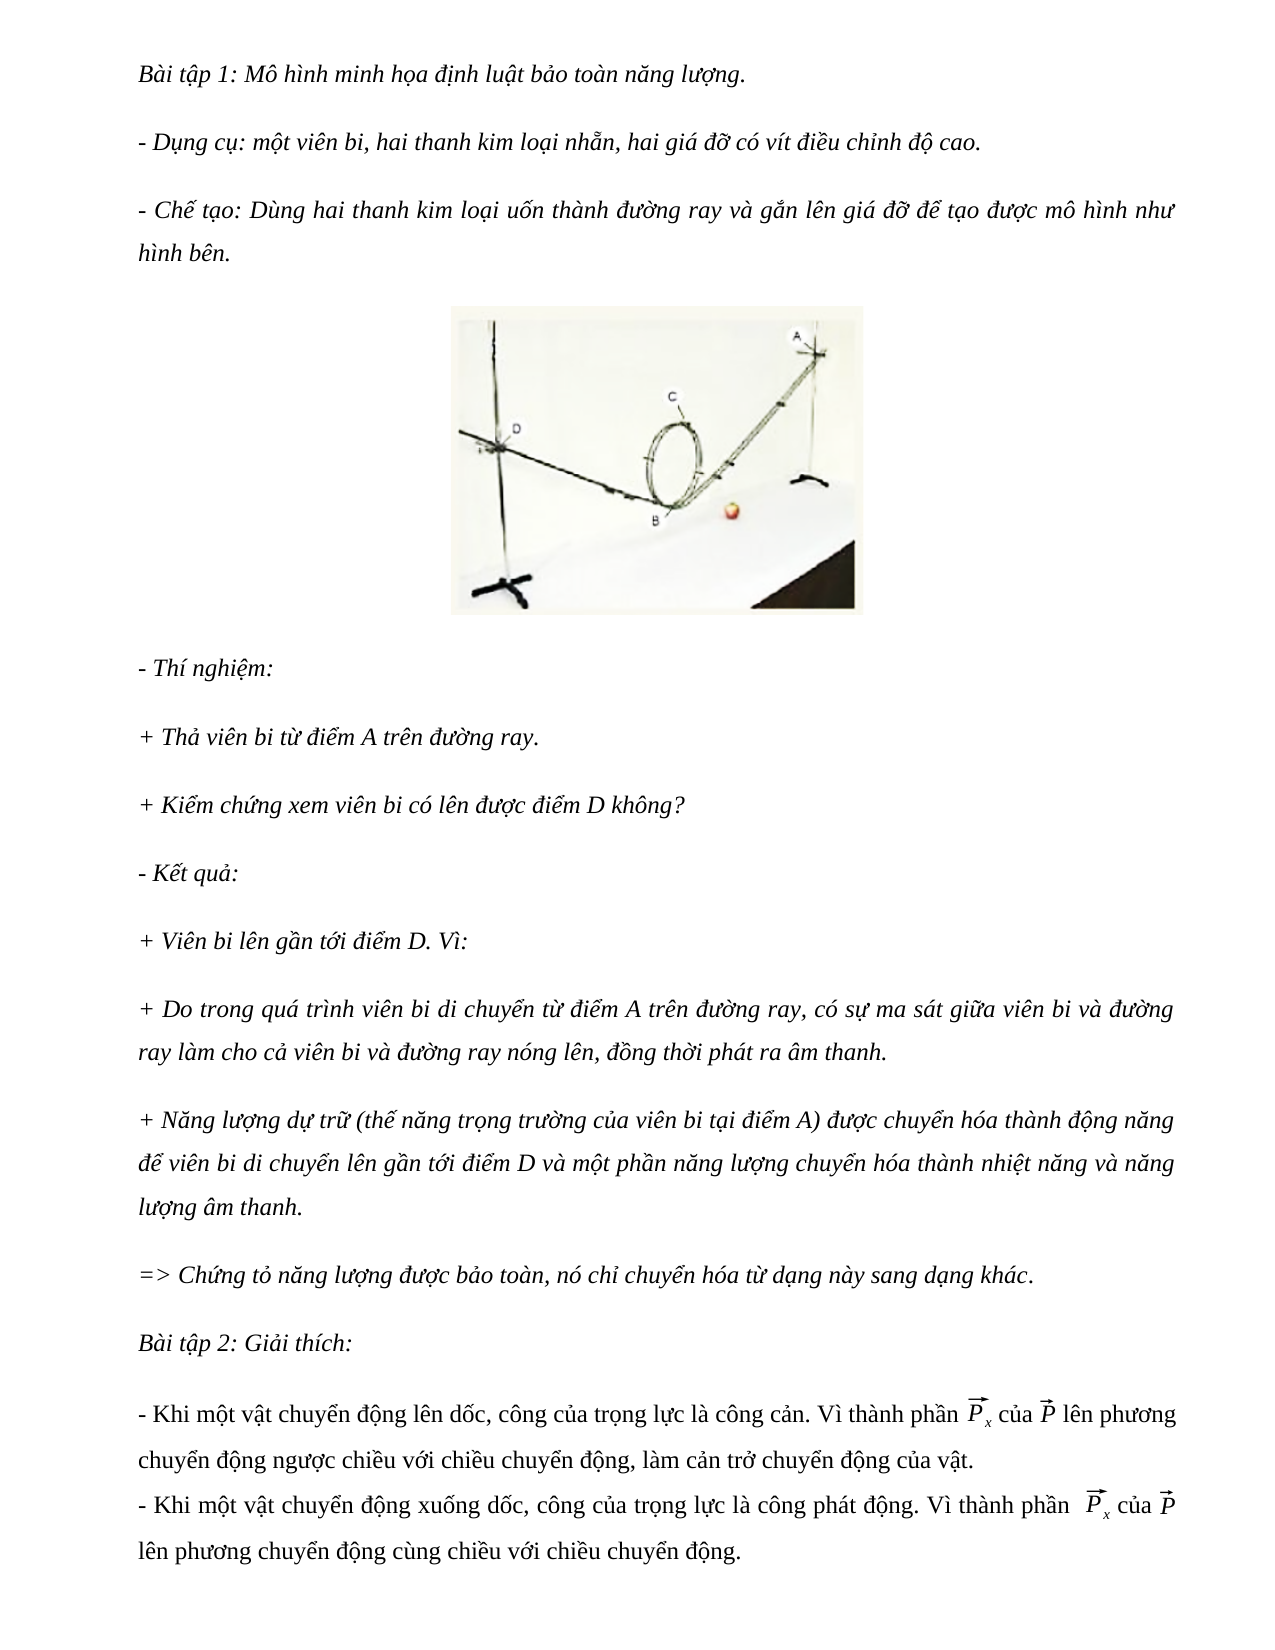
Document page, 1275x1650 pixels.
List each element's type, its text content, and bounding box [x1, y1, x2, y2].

text - Khi một vật chuyển động xuống dốc, công của trọng lực là công phát động. Vì thành phần của lên phương chuyển động cùng chiều với chiều chuyển động. [138, 1488, 1176, 1565]
text Bài tập 1: Mô hình minh họa định luật bảo toàn năng lượng. [138, 59, 1176, 88]
text + Kiểm chứng xem viên bi có lên được điểm D không? [138, 790, 1176, 818]
text => Chứng tỏ năng lượng được bảo toàn, nó chỉ chuyển hóa từ dạng này sang dạng khác. [138, 1260, 1176, 1288]
text - Dụng cụ: một viên bi, hai thanh kim loại nhẵn, hai giá đỡ có vít điều chỉnh độ cao. [138, 127, 1176, 156]
text Bài tập 2: Giải thích: [138, 1328, 1176, 1357]
text + Viên bi lên gần tới điểm D. Vì: [138, 926, 1176, 955]
text + Thả viên bi từ điểm A trên đường ray. [138, 722, 1176, 750]
text - Thí nghiệm: [138, 653, 1176, 682]
text + Do trong quá trình viên bi di chuyển từ điểm A trên đường ray, có sự ma sát giữa viên bi và đường ray làm cho cả viên bi và đường ray nóng lên, đồng thời phát ra âm thanh. [138, 994, 1176, 1066]
text - Kết quả: [138, 858, 1176, 887]
text - Khi một vật chuyển động lên dốc, công của trọng lực là công cản. Vì thành phần của lên phương chuyển động ngược chiều với chiều chuyển động, làm cản trở chuyển động của vật. [138, 1396, 1176, 1473]
picture [450, 306, 864, 615]
text + Năng lượng dự trữ (thế năng trọng trường của viên bi tại điểm A) được chuyển hóa thành động năng để viên bi di chuyển lên gần tới điểm D và một phần năng lượng chuyển hóa thành nhiệt năng và năng lượng âm thanh. [138, 1105, 1176, 1220]
text - Chế tạo: Dùng hai thanh kim loại uốn thành đường ray và gắn lên giá đỡ để tạo được mô hình như hình bên. [138, 195, 1176, 267]
